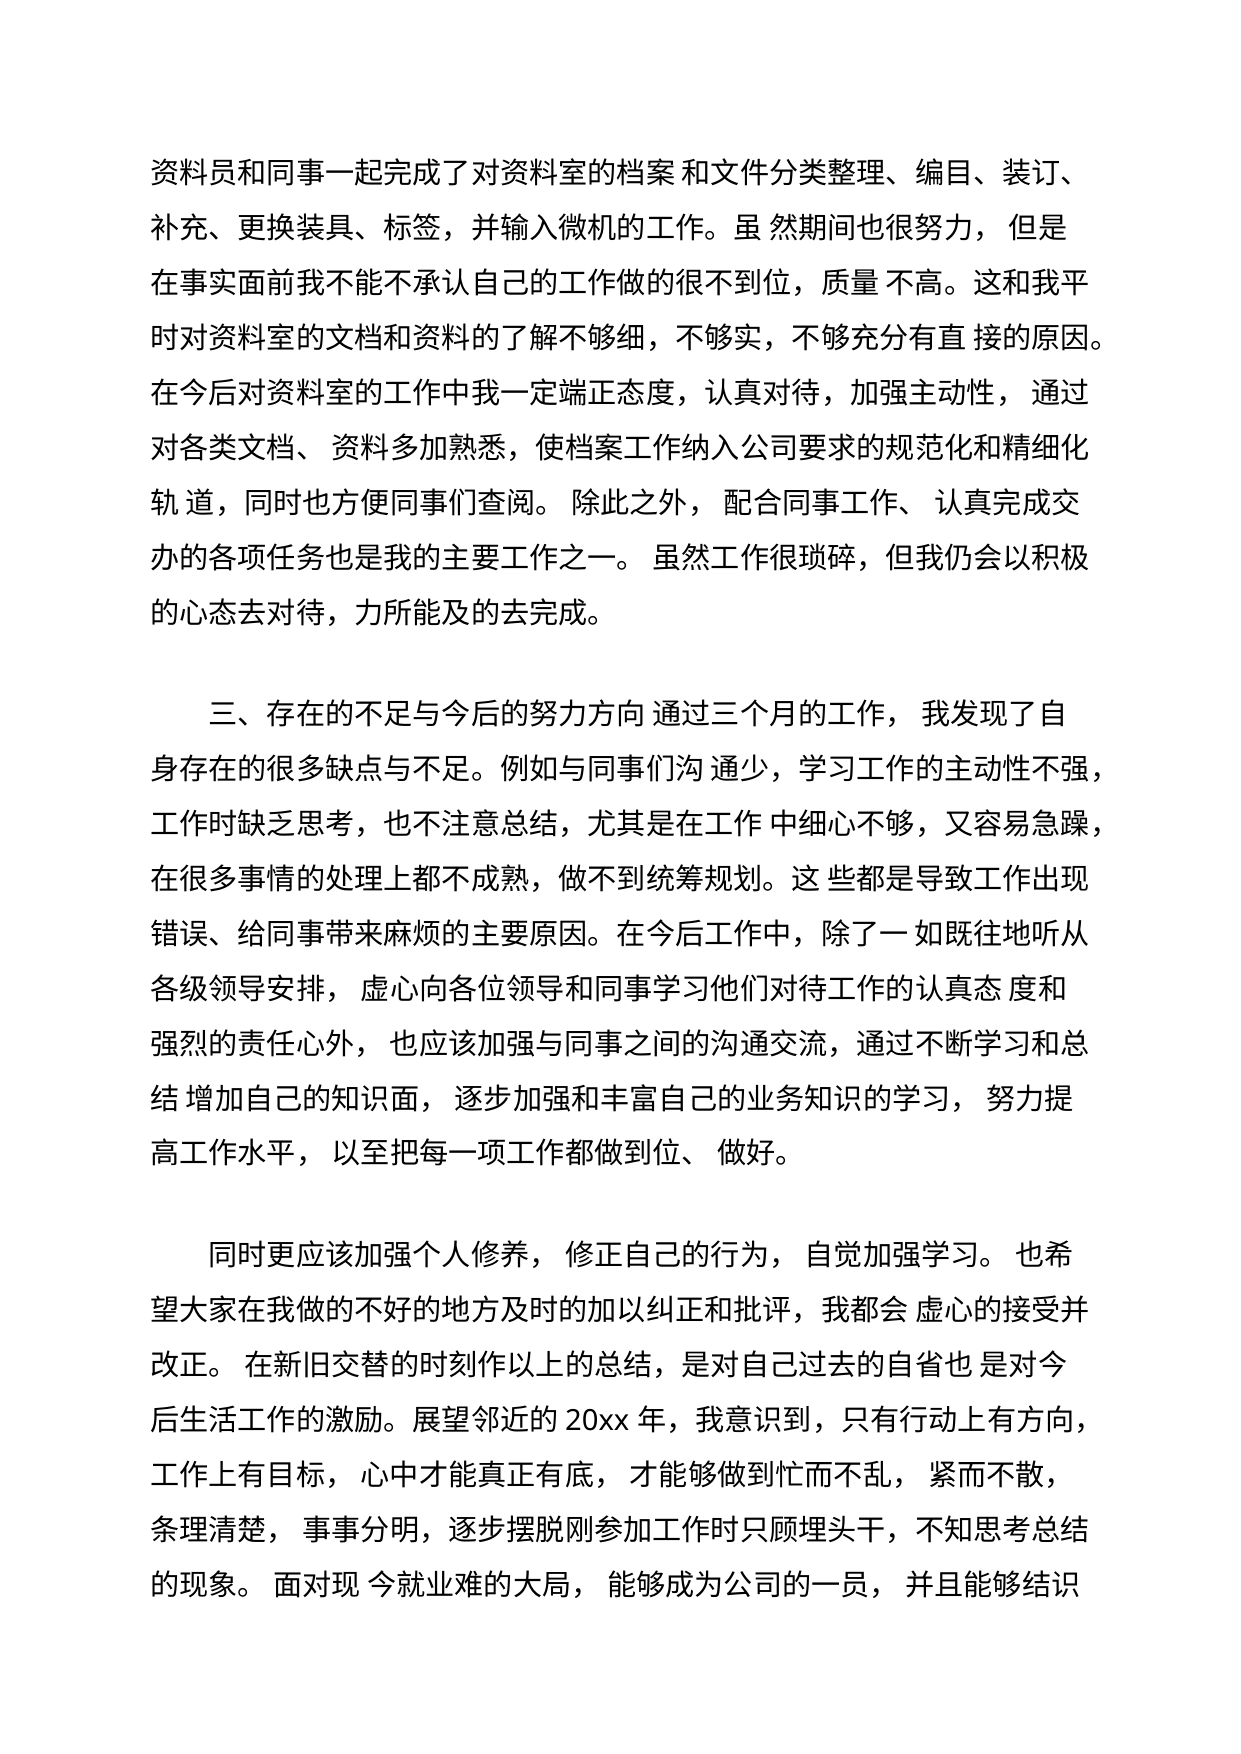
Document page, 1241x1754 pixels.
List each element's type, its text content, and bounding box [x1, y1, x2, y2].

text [150, 1232, 1090, 1604]
text 三、存在的不足与今后的努力方向 通过三个月的工作， 我发现了自身存在的很多缺点与不足。例如与同事们沟 通少，学习工作的主动性不强，工作时缺乏思考，也不注意总结，尤其是在工作 中细心不够，又容易急躁，在很多事情的处理上都不成熟，做不到统筹规划。这 些都是导致工作出现错误、给同事带来麻烦的主要原因。在今后工作中，除了一 如既往地听从各级领导安排， 虚心向各位领导和同事学习他们对待工作的认真态 度和强烈的责任心外， 也应该加强与同事之间的沟通交流，通过不断学习和总结 增加自己的知识面， 逐步加强和丰富自己的业务知识的学习， 努力提高工作水平， 以至把每一项工作都做到位、 做好。 [150, 691, 1090, 1172]
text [150, 150, 1090, 631]
